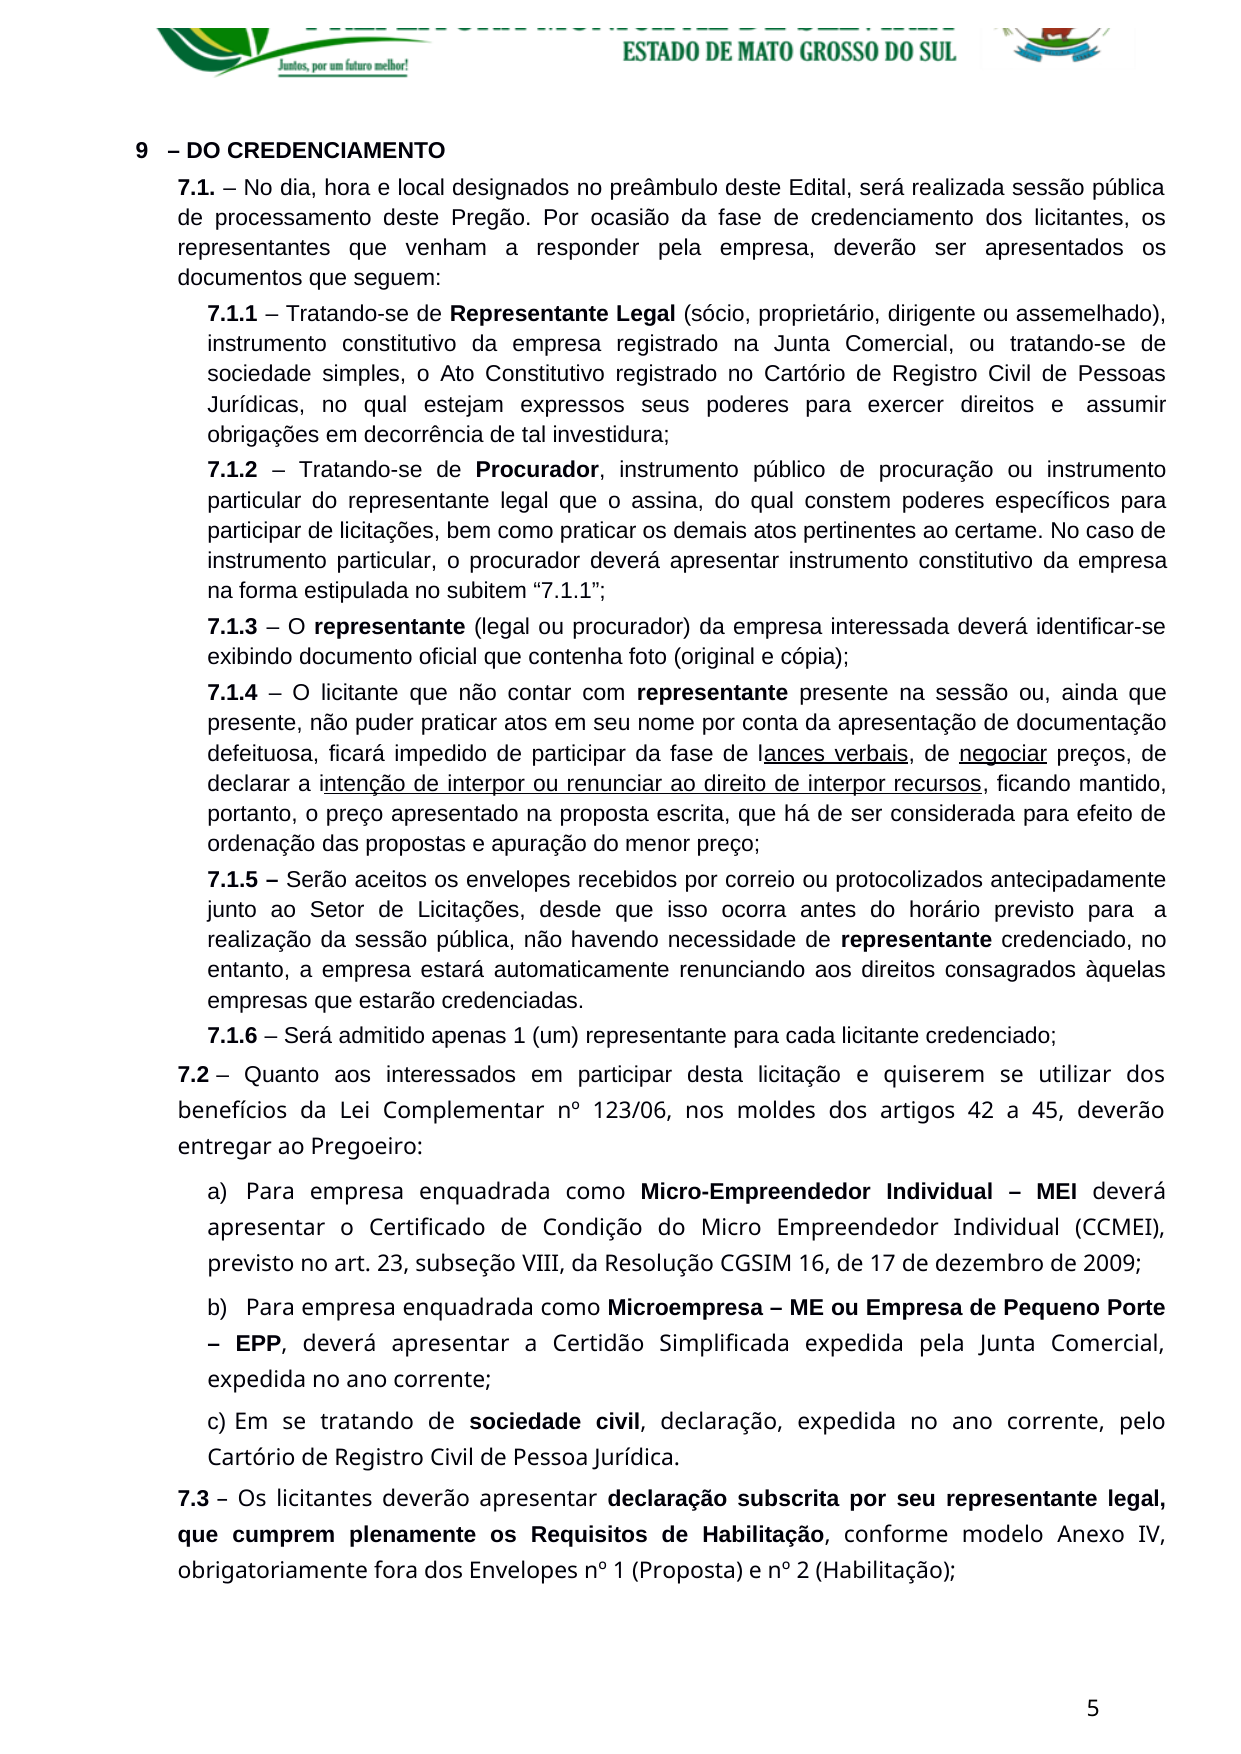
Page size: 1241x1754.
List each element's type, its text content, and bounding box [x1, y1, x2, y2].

list – Os licitantes deverão apresentar declaração subscrita por seu representante legal, que cumprem plenamente os Requisitos de Habilitação, conforme modelo Anexo IV, obrigatoriamente fora dos Envelopes nº 1 (Proposta) e nº 2 (Habilitação); [177, 1482, 1166, 1586]
subtitle – DO CREDENCIAMENTO [135, 137, 1178, 164]
list – O licitante que não contar com representante presente na sessão ou, ainda que presente, não puder praticar atos em seu nome por conta da apresentação de documentação defeituosa, ficará impedido de participar da fase de lances verbais, de negociar preços, de declarar a intenção de interpor ou renunciar ao direito de interpor recursos, ficando mantido, portanto, o preço apresentado na proposta escrita, que há de ser considerada para efeito de ordenação das propostas e apuração do menor preço; [207, 679, 1167, 856]
list – O representante (legal ou procurador) da empresa interessada deverá identificar-se exibindo documento oficial que contenha foto (original e cópia); [207, 613, 1166, 669]
list – Será admitido apenas 1 (um) representante para cada licitante credenciado; [207, 1022, 1178, 1048]
list Para empresa enquadrada como Microempresa – ME ou Empresa de Pequeno Porte – EPP, deverá apresentar a Certidão Simplificada expedida pela Junta Comercial, expedida no ano corrente; [207, 1291, 1166, 1394]
list – No dia, hora e local designados no preâmbulo deste Edital, será realizada sessão pública de processamento deste Pregão. Por ocasião da fase de credenciamento dos licitantes, os representantes que venham a responder pela empresa, deverão ser apresentados os documentos que seguem: [177, 173, 1166, 291]
list – Tratando-se de Representante Legal (sócio, proprietário, dirigente ou assemelhado), instrumento constitutivo da empresa registrado na Junta Comercial, ou tratando-se de sociedade simples, o Ato Constitutivo registrado no Cartório de Registro Civil de Pessoas Jurídicas, no qual estejam expressos seus poderes para exercer direitos e assumir obrigações em decorrência de tal investidura; [207, 300, 1167, 447]
list – Serão aceitos os envelopes recebidos por correio ou protocolizados antecipadamente junto ao Setor de Licitações, desde que isso ocorra antes do horário previsto para a realização da sessão pública, não havendo necessidade de representante credenciado, no entanto, a empresa estará automaticamente renunciando aos direitos consagrados àquelas empresas que estarão credenciadas. [207, 866, 1167, 1013]
list – Tratando-se de Procurador, instrumento público de procuração ou instrumento particular do representante legal que o assina, do qual constem poderes específicos para participar de licitações, bem como praticar os demais atos pertinentes ao certame. No caso de instrumento particular, o procurador deverá apresentar instrumento constitutivo da empresa na forma estipulada no subitem “7.1.1”; [207, 456, 1167, 603]
picture [135, 28, 1155, 101]
list Em se tratando de sociedade civil, declaração, expedida no ano corrente, pelo Cartório de Registro Civil de Pessoa Jurídica. [207, 1405, 1166, 1472]
list Para empresa enquadrada como Micro-Empreendedor Individual – MEI deverá apresentar o Certificado de Condição do Micro Empreendedor Individual (CCMEI), previsto no art. 23, subseção VIII, da Resolução CGSIM 16, de 17 de dezembro de 2009; [207, 1175, 1166, 1278]
list – Quanto aos interessados em participar desta licitação e quiserem se utilizar dos benefícios da Lei Complementar nº 123/06, nos moldes dos artigos 42 a 45, deverão entregar ao Pregoeiro: [177, 1058, 1165, 1162]
